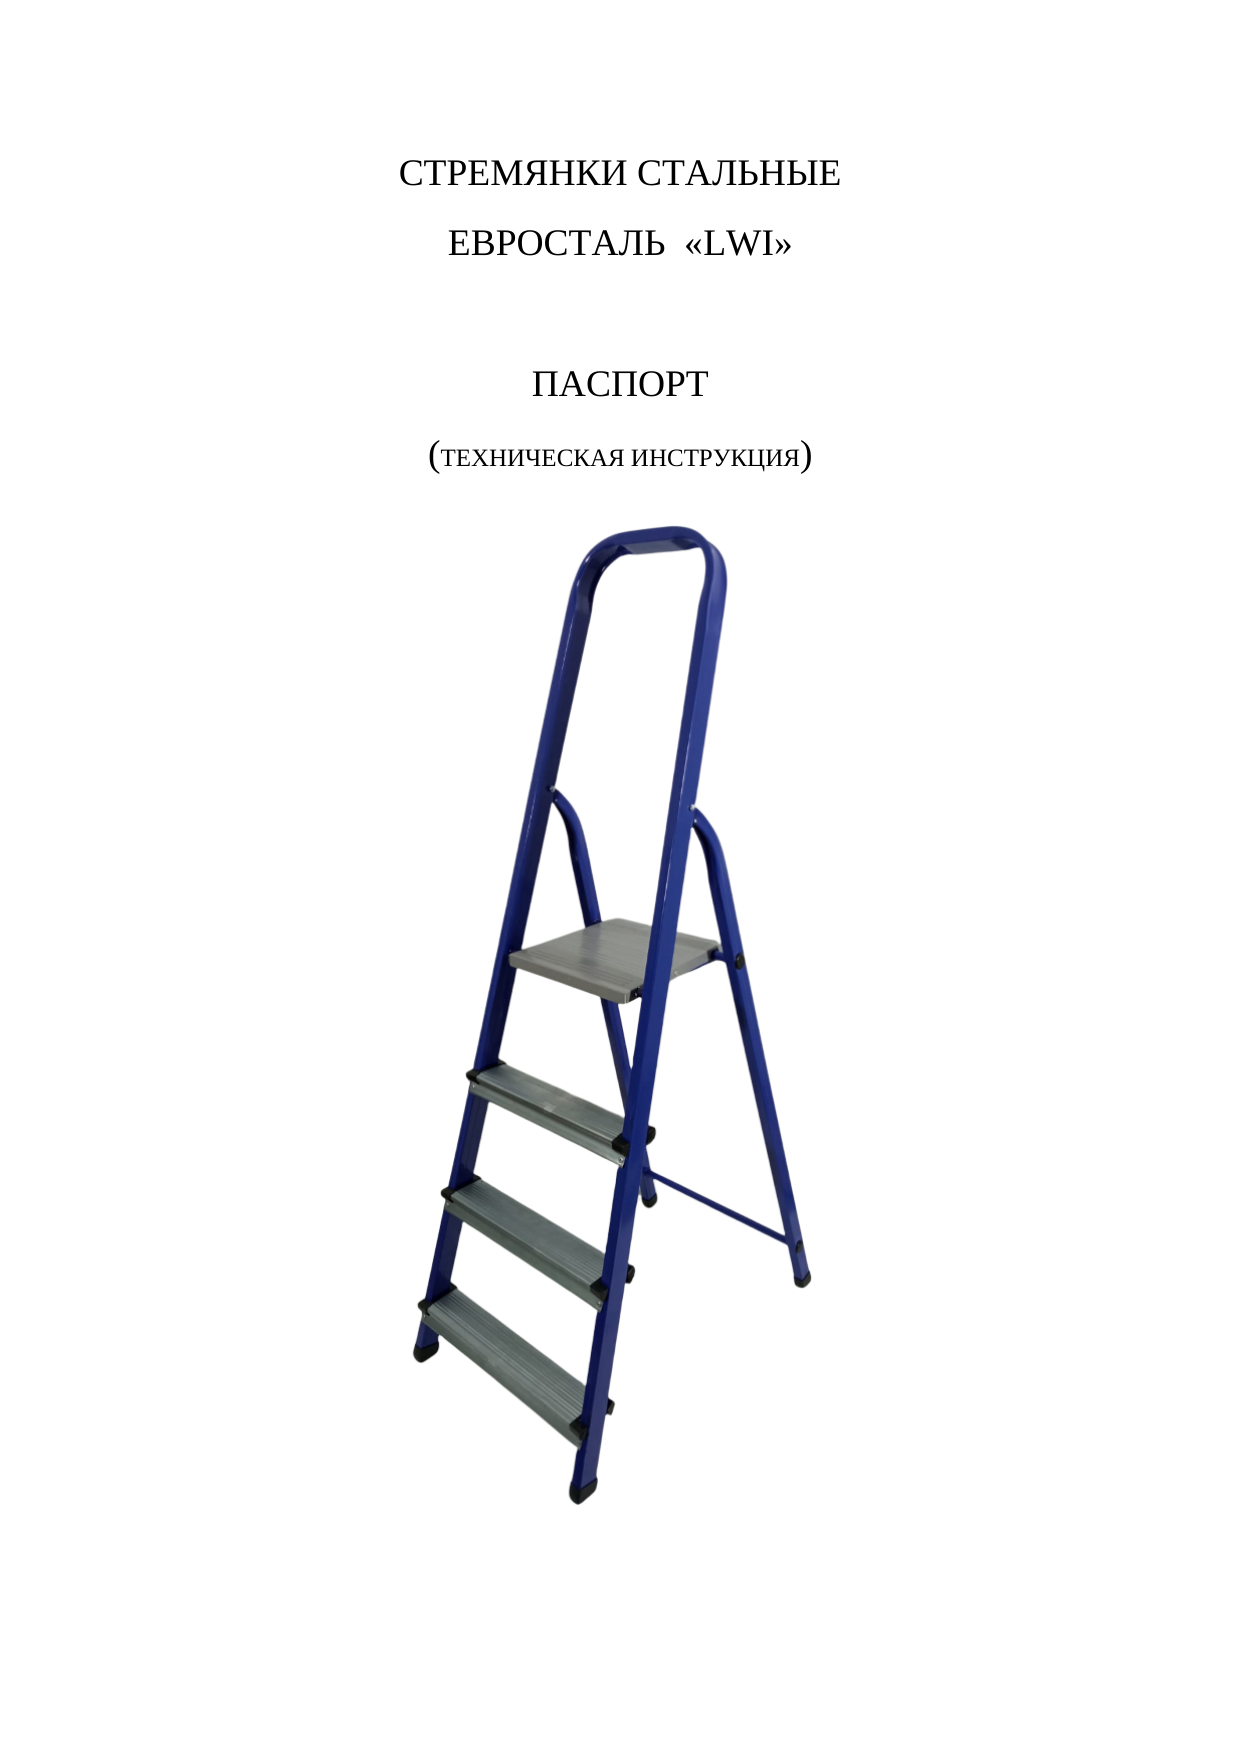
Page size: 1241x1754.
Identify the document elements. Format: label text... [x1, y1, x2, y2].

text ЕВРОСТАЛЬ «LWI» [112, 220, 1128, 263]
text ПАСПОРТ [112, 361, 1128, 404]
picture [246, 502, 1000, 1507]
text (ТЕХНИЧЕСКАЯ ИНСТРУКЦИЯ) [112, 432, 1128, 475]
text СТРЕМЯНКИ СТАЛЬНЫЕ [112, 150, 1128, 193]
